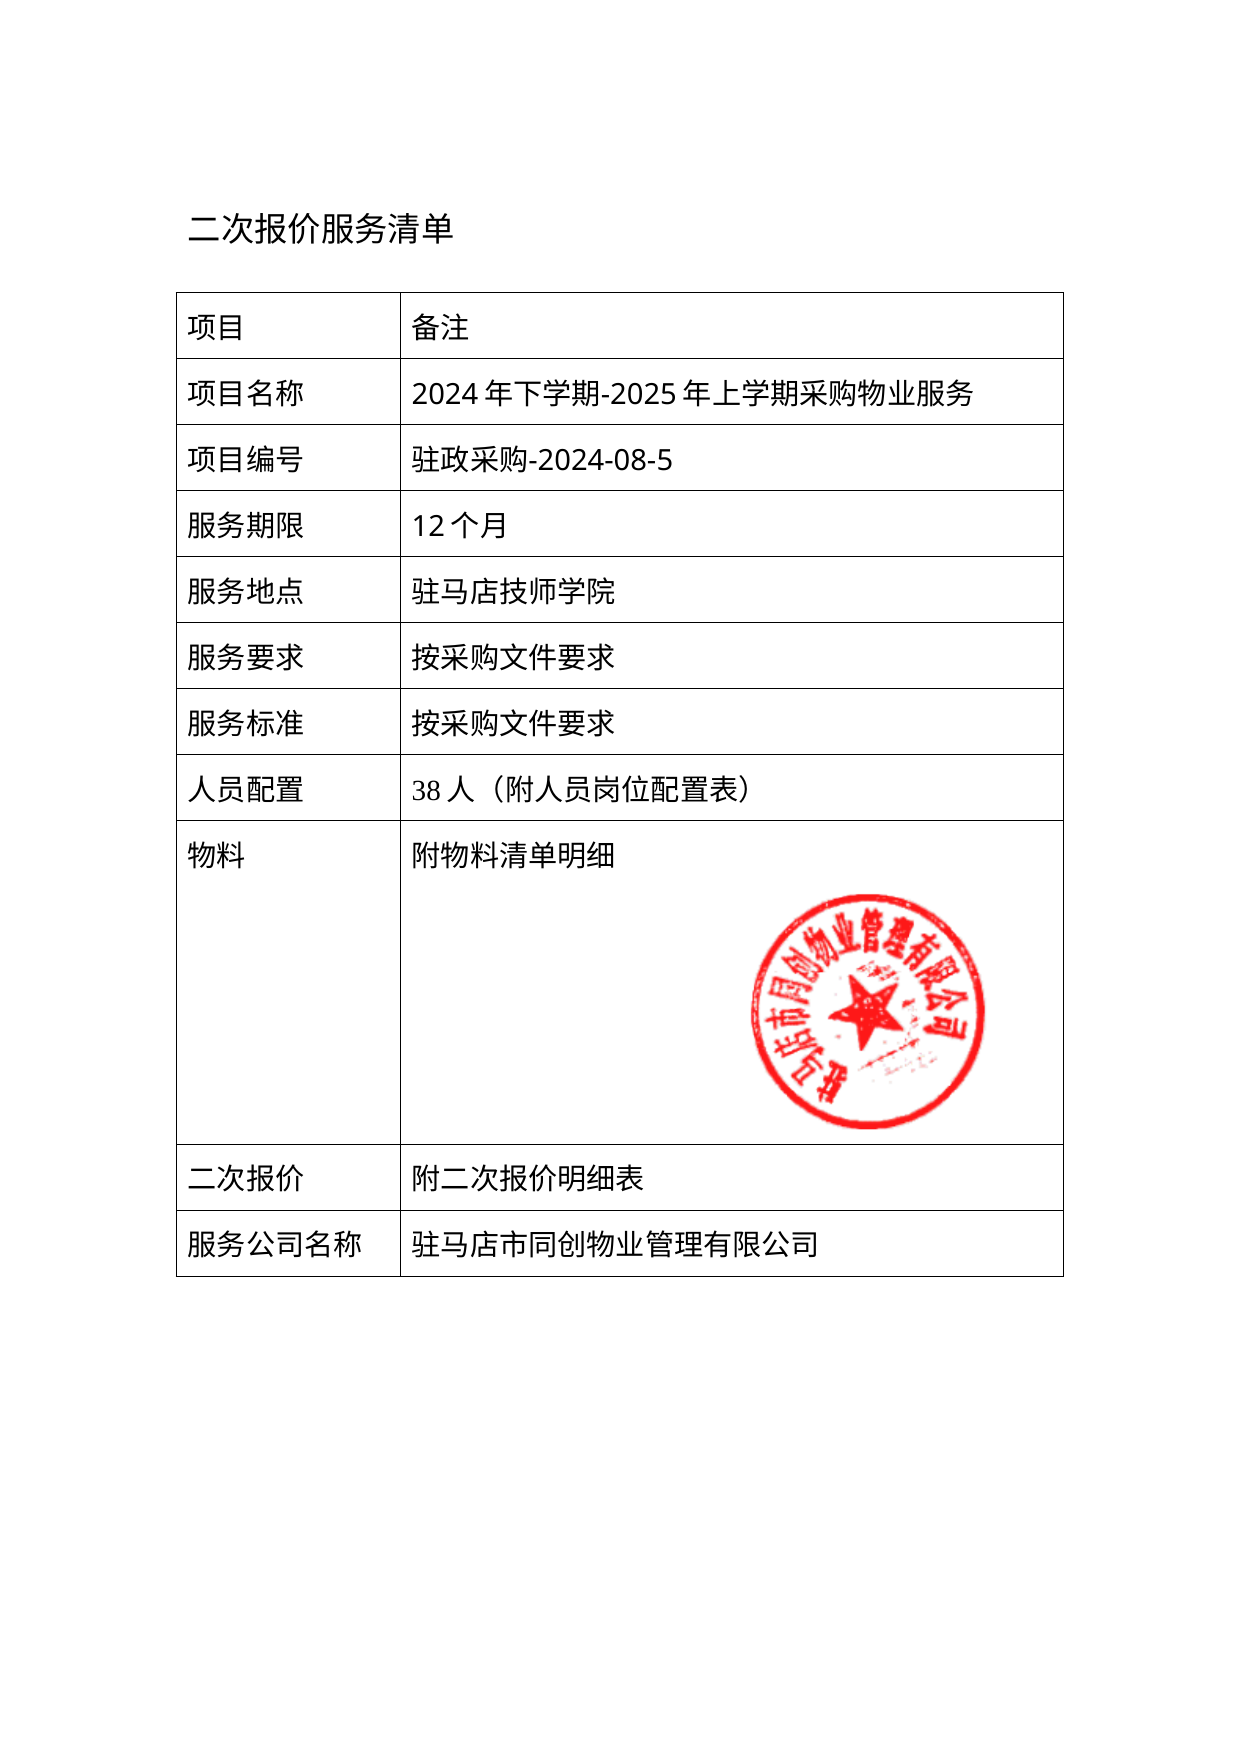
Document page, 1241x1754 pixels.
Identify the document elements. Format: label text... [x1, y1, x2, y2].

table_cell 项目名称 [177, 359, 400, 424]
table_cell 驻马店技师学院 [401, 557, 1063, 622]
table_cell 12个月 [401, 491, 1063, 556]
table_cell 项目编号 [177, 425, 400, 490]
table_cell 38人（附人员岗位配置表） [401, 755, 1063, 820]
table_cell 驻政采购-2024-08-5 [401, 425, 1063, 490]
table_cell 附物料清单明细 [401, 821, 1063, 1143]
picture [729, 877, 1018, 1144]
table_header 备注 [401, 293, 1063, 358]
table_cell 二次报价 [177, 1145, 400, 1209]
table_cell 附二次报价明细表 [401, 1145, 1063, 1209]
table_cell 服务要求 [177, 623, 400, 688]
table_cell 驻马店市同创物业管理有限公司 [401, 1211, 1063, 1276]
table_cell 服务期限 [177, 491, 400, 556]
table_cell 服务公司名称 [177, 1211, 400, 1276]
table_cell 按采购文件要求 [401, 689, 1063, 754]
table_cell 服务标准 [177, 689, 400, 754]
table_cell 服务地点 [177, 557, 400, 622]
table_cell 按采购文件要求 [401, 623, 1063, 688]
table_cell 人员配置 [177, 755, 400, 820]
table_cell 2024年下学期-2025年上学期采购物业服务 [401, 359, 1063, 424]
text 二次报价服务清单 [187, 194, 1053, 259]
table_cell 物料 [177, 821, 400, 1143]
table_header 项目 [177, 293, 400, 358]
